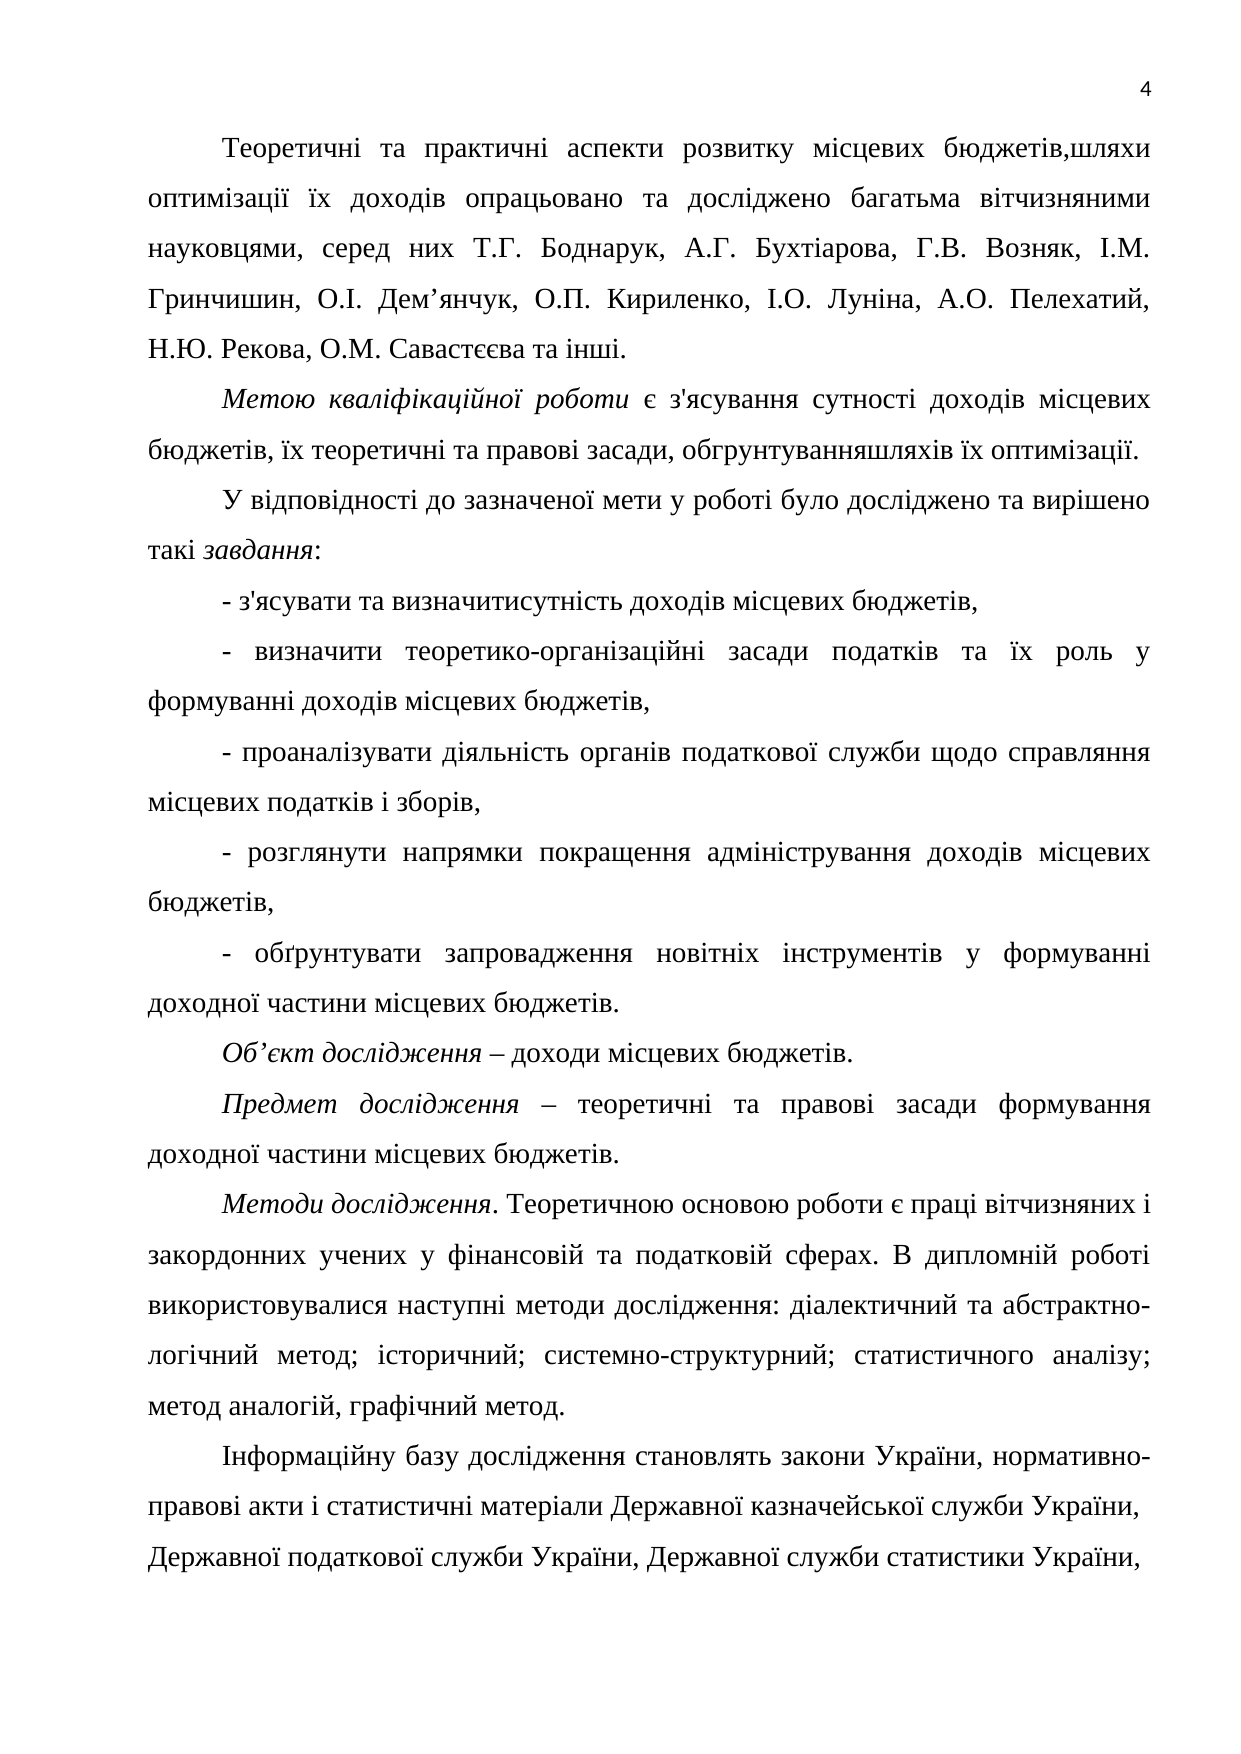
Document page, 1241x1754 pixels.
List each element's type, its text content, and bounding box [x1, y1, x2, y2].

text У відповідності до зазначеної мети у роботі було досліджено та вирішено такі завдання: [148, 482, 1152, 566]
text - визначити теоретико-організаційні засади податків та їх роль у формуванні доходів місцевих бюджетів, [148, 633, 1152, 717]
text Інформаційну базу дослідження становлять закони України, нормативно-правові акти і статистичні матеріали Державної казначейської служби України, [148, 1438, 1152, 1522]
text Державної податкової служби України, Державної служби статистики України, [148, 1539, 1152, 1572]
text - розглянути напрямки покращення адміністрування доходів місцевих бюджетів, [148, 834, 1152, 918]
text Теоретичні та практичні аспекти розвитку місцевих бюджетів,шляхи оптимізації їх доходів опрацьовано та досліджено багатьма вітчизняними науковцями, серед них Т.Г. Боднарук, А.Г. Бухтіарова, Г.В. Возняк, І.М. Гринчишин, О.І. Дем’янчук, О.П. Кириленко, І.О. Луніна, А.О. Пелехатий, Н.Ю. Рекова, О.М. Савастєєва та інші. [148, 130, 1152, 365]
text Об’єкт дослідження – доходи місцевих бюджетів. [148, 1036, 1152, 1069]
text Метою кваліфікаційної роботи є з'ясування сутності доходів місцевих бюджетів, їх теоретичні та правові засади, обгрунтуванняшляхів їх оптимізації. [148, 381, 1152, 465]
text - проаналізувати діяльність органів податкової служби щодо справляння місцевих податків і зборів, [148, 734, 1152, 817]
text Методи дослідження. Теоретичною основою роботи є праці вітчизняних і закордонних учених у фінансовій та податковій сферах. В дипломній роботі використовувалися наступні методи дослідження: діалектичний та абстрактно-логічний метод; історичний; системно-структурний; статистичного аналізу; метод аналогій, графічний метод. [148, 1186, 1152, 1421]
text - з'ясувати та визначитисутність доходів місцевих бюджетів, [148, 583, 1152, 616]
text Предмет дослідження – теоретичні та правові засади формування доходної частини місцевих бюджетів. [148, 1086, 1152, 1170]
text - обґрунтувати запровадження новітніх інструментів у формуванні доходної частини місцевих бюджетів. [148, 935, 1152, 1019]
